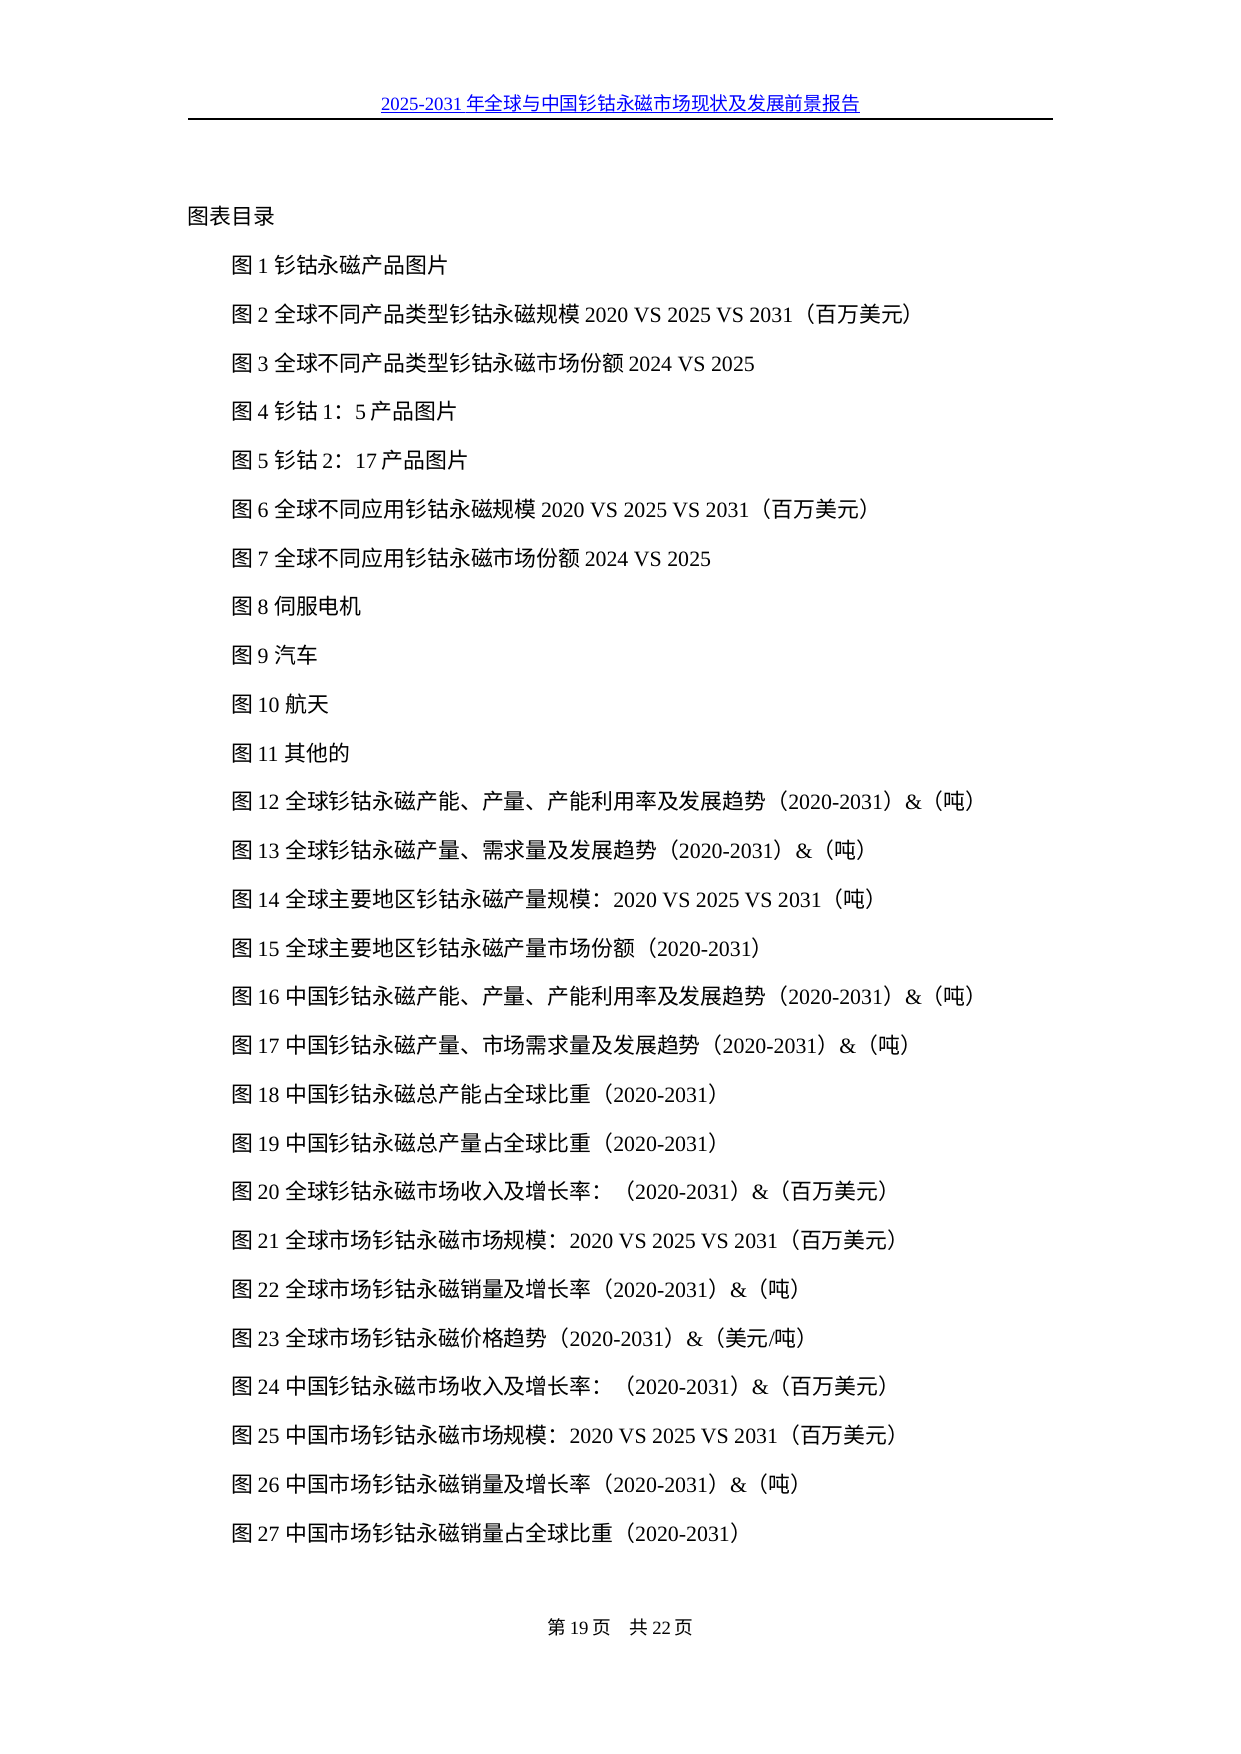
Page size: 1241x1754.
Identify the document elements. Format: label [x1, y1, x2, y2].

text [187, 150, 1053, 1548]
